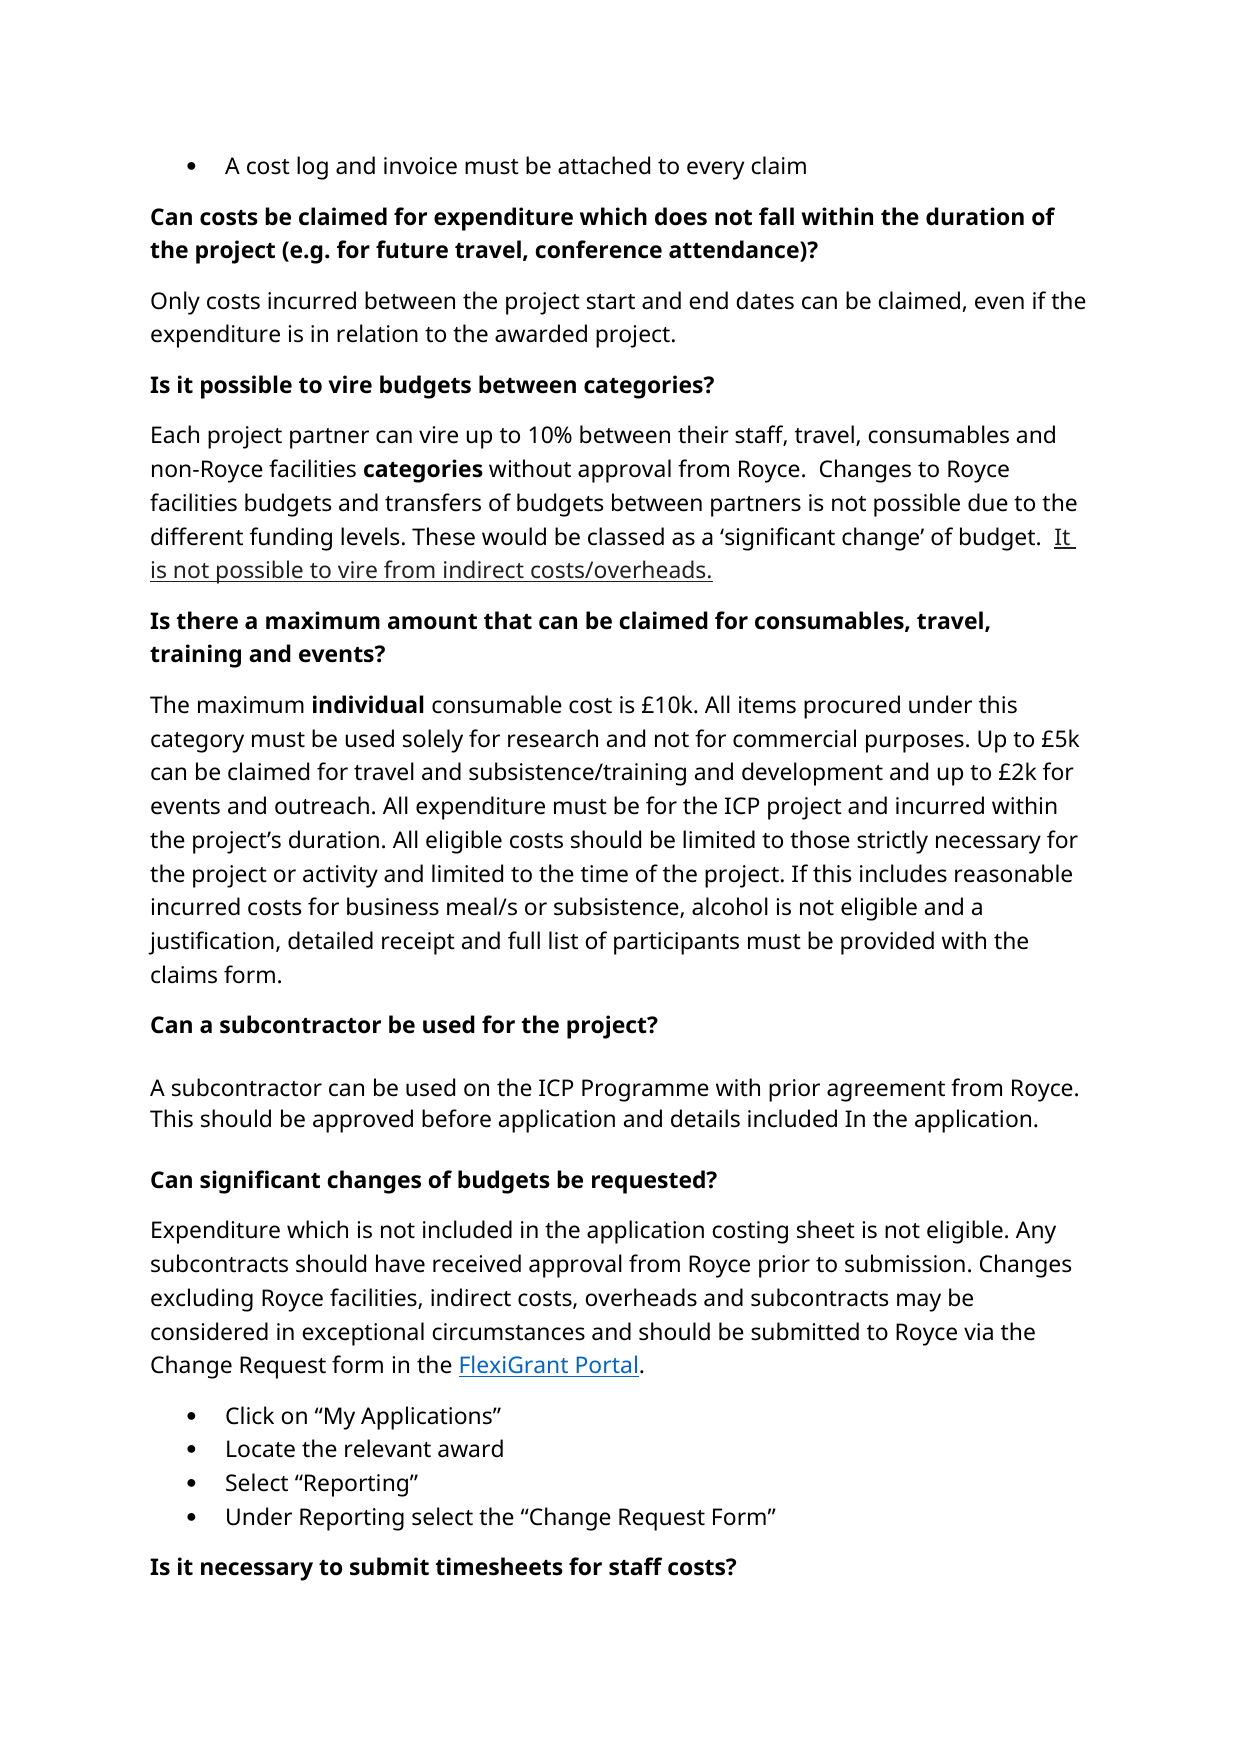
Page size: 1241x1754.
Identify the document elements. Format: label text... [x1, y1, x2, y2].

text Can significant changes of budgets be requested? [150, 1164, 1090, 1195]
text Is it necessary to submit timesheets for staff costs? [150, 1551, 1090, 1582]
text A subcontractor can be used on the ICP Programme with prior agreement from Royce. This should be approved before application and details included In the application. [150, 1072, 1090, 1134]
text Is there a maximum amount that can be claimed for consumables, travel, training and events? [150, 604, 1090, 669]
list A cost log and invoice must be attached to every claim [187, 150, 1090, 181]
text Each project partner can vire up to 10% between their staff, travel, consumables and non-Royce facilities categories without approval from Royce. Changes to Royce facilities budgets and transfers of budgets between partners is not possible due to the different funding levels. These would be classed as a ‘significant change’ of budget. It is not possible to vire from indirect costs/overheads. [150, 419, 1090, 585]
list Under Reporting select the “Change Request Form” [187, 1501, 1090, 1532]
text Expenditure which is not included in the application costing sheet is not eligible. Any subcontracts should have received approval from Royce prior to submission. Changes excluding Royce facilities, indirect costs, overheads and subcontracts may be considered in exceptional circumstances and should be submitted to Royce via the Change Request form in the FlexiGrant Portal. [150, 1214, 1090, 1380]
list Click on “My Applications” [187, 1399, 1090, 1431]
list Locate the relevant award [187, 1433, 1090, 1464]
list Select “Reporting” [187, 1467, 1090, 1498]
text Can costs be claimed for expenditure which does not fall within the duration of the project (e.g. for future travel, conference attendance)? [150, 200, 1090, 265]
text The maximum individual consumable cost is £10k. All items procured under this category must be used solely for research and not for commercial purposes. Up to £5k can be claimed for travel and subsistence/training and development and up to £2k for events and outreach. All expenditure must be for the ICP project and incurred within the project’s duration. All eligible costs should be limited to those strictly necessary for the project or activity and limited to the time of the project. If this includes reasonable incurred costs for business meal/s or subsistence, alcohol is not eligible and a justification, detailed receipt and full list of participants must be provided with the claims form. [150, 689, 1090, 990]
text Can a subcontractor be used for the project? [150, 1009, 1090, 1040]
text Is it possible to vire budgets between categories? [150, 369, 1090, 400]
text Only costs incurred between the project start and end dates can be claimed, even if the expenditure is in relation to the awarded project. [150, 284, 1090, 349]
